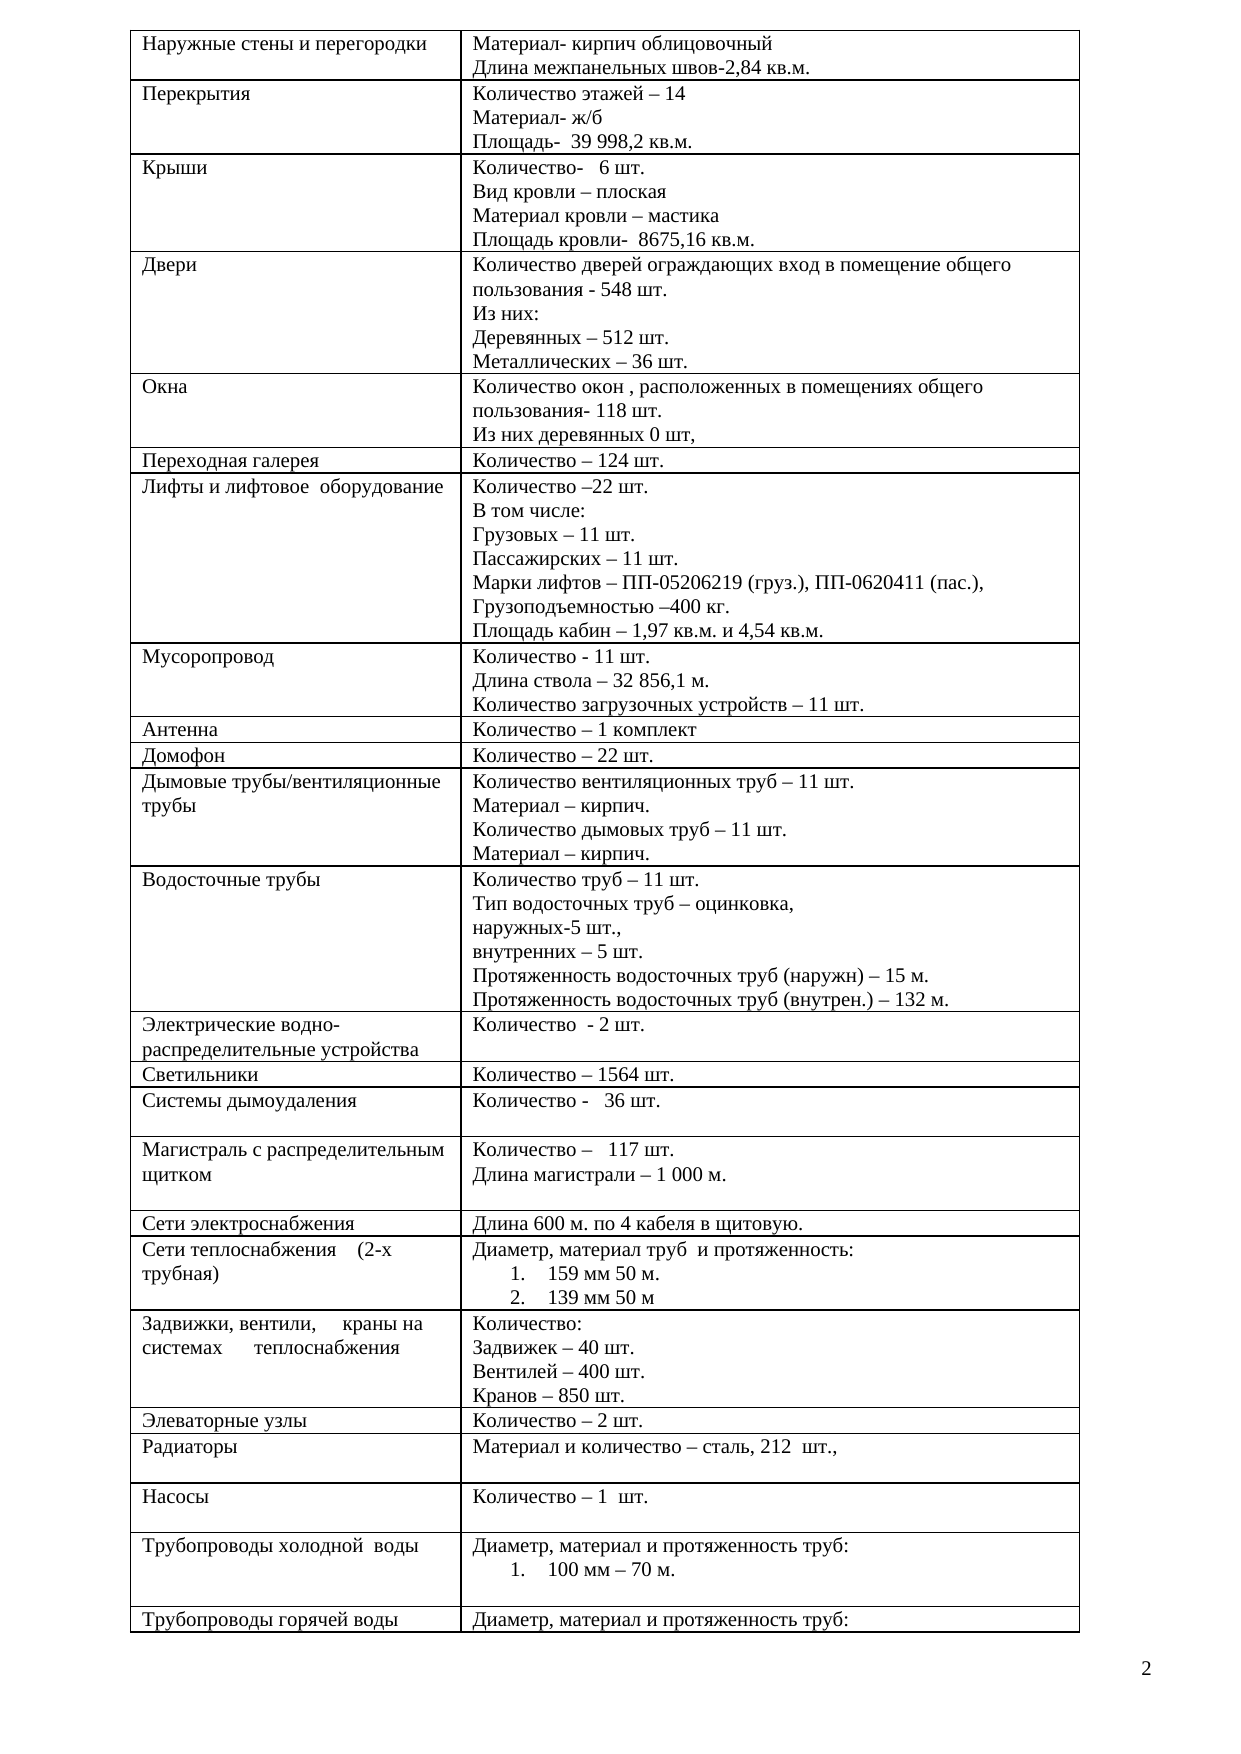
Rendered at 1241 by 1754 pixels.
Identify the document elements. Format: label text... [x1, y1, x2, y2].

table_cell Материал- кирпич облицовочный Длина межпанельных швов-2,84 кв.м. [462, 31, 1079, 79]
table_cell Элеваторные узлы [131, 1408, 460, 1432]
table_cell Задвижки, вентили, краны на системах теплоснабжения [131, 1311, 460, 1407]
table_cell Количество – 1 комплект [462, 717, 1079, 741]
table_cell Количество: Задвижек – 40 шт. Вентилей – 400 шт. Кранов – 850 шт. [462, 1311, 1079, 1407]
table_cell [131, 1607, 460, 1631]
table_cell Материал и количество – сталь, 212 шт., [462, 1434, 1079, 1482]
table_cell Лифты и лифтовое оборудование [131, 474, 460, 642]
table_cell Количество - 36 шт. [462, 1088, 1079, 1136]
table_cell Количество – 1 шт. [462, 1484, 1079, 1532]
table_cell Домофон [131, 743, 460, 767]
table_cell Количество - 11 шт. Длина ствола – 32 856,1 м. Количество загрузочных устройств – 11 шт. [462, 644, 1079, 716]
table_cell Количество- 6 шт. Вид кровли – плоская Материал кровли – мастика Площадь кровли- 8675,16 кв.м. [462, 155, 1079, 251]
table_cell Сети теплоснабжения (2-х трубная) [131, 1237, 460, 1309]
table_cell Крыши [131, 155, 460, 251]
table_cell Количество – 117 шт. Длина магистрали – 1 000 м. [462, 1137, 1079, 1209]
table_cell Мусоропровод [131, 644, 460, 716]
table_cell Перекрытия [131, 81, 460, 153]
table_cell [462, 1607, 1079, 1631]
table_cell Светильники [131, 1062, 460, 1086]
table_cell Количество – 2 шт. [462, 1408, 1079, 1432]
table_cell Диаметр, материал и протяженность труб: 1. 100 мм – 70 м. [462, 1533, 1079, 1606]
table_cell Количество труб – 11 шт. Тип водосточных труб – оцинковка, наружных-5 шт., внутренних – 5 шт. Протяженность водосточных труб (наружн) – 15 м. Протяженность водосточных труб (внутрен.) – 132 м. [462, 867, 1079, 1011]
table_cell Диаметр, материал труб и протяженность: 1. 159 мм 50 м. 2. 139 мм 50 м [462, 1237, 1079, 1309]
table_cell Количество - 2 шт. [462, 1012, 1079, 1061]
table_cell Количество – 22 шт. [462, 743, 1079, 767]
table_cell Количество вентиляционных труб – 11 шт. Материал – кирпич. Количество дымовых труб – 11 шт. Материал – кирпич. [462, 769, 1079, 865]
table_cell Длина 600 м. по 4 кабеля в щитовую. [462, 1211, 1079, 1235]
table_cell Сети электроснабжения [131, 1211, 460, 1235]
table_cell Количество –22 шт. В том числе: Грузовых – 11 шт. Пассажирских – 11 шт. Марки лифтов – ПП-05206219 (груз.), ПП-0620411 (пас.), Грузоподъемностью –400 кг. Площадь кабин – 1,97 кв.м. и 4,54 кв.м. [462, 474, 1079, 642]
table_cell Количество – 124 шт. [462, 448, 1079, 472]
table_cell Радиаторы [131, 1434, 460, 1482]
table_cell Антенна [131, 717, 460, 741]
table_cell Количество дверей ограждающих вход в помещение общего пользования - 548 шт. Из них: Деревянных – 512 шт. Металлических – 36 шт. [462, 252, 1079, 373]
table_cell Количество этажей – 14 Материал- ж/б Площадь- 39 998,2 кв.м. [462, 81, 1079, 153]
table_cell Электрические водно-распределительные устройства [131, 1012, 460, 1061]
table_cell Системы дымоудаления [131, 1088, 460, 1136]
table_cell Количество окон , расположенных в помещениях общего пользования- 118 шт. Из них деревянных 0 шт, [462, 374, 1079, 446]
table_cell Магистраль с распределительным щитком [131, 1137, 460, 1209]
table_cell Переходная галерея [131, 448, 460, 472]
table_cell Двери [131, 252, 460, 373]
table_cell Окна [131, 374, 460, 446]
table_cell Количество – 1564 шт. [462, 1062, 1079, 1086]
table_cell Дымовые трубы/вентиляционные трубы [131, 769, 460, 865]
table_cell Насосы [131, 1484, 460, 1532]
table_cell Трубопроводы холодной воды [131, 1533, 460, 1606]
table_cell Наружные стены и перегородки [131, 31, 460, 79]
table_cell Водосточные трубы [131, 867, 460, 1011]
